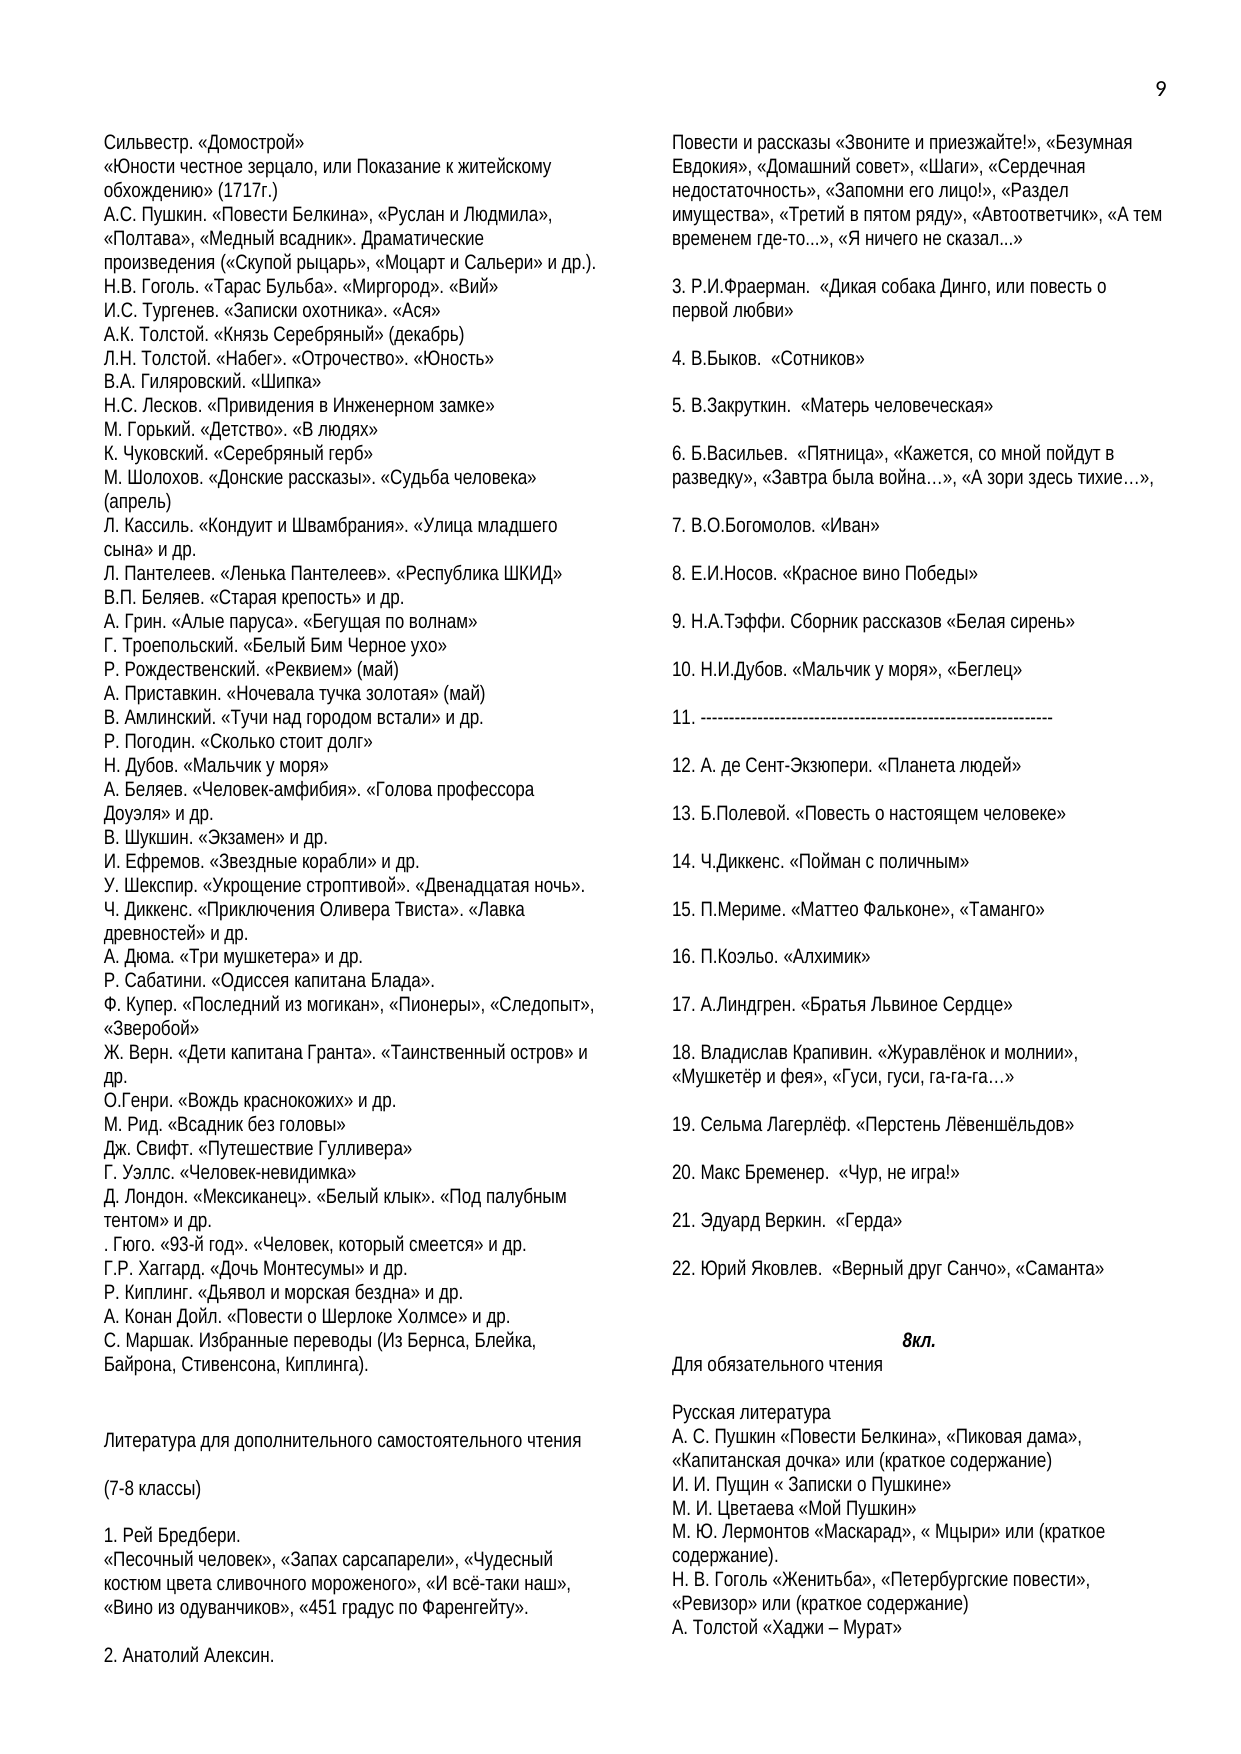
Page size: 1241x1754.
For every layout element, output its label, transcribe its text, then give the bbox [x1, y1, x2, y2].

text А. Грин. «Алые паруса». «Бегущая по волнам» [103, 609, 598, 633]
text Ж. Верн. «Дети капитана Гранта». «Таинственный остров» и др. [103, 1040, 598, 1088]
text С. Маршак. Избранные переводы (Из Бернса, Блейка, Байрона, Стивенсона, Киплинга). [103, 1328, 598, 1376]
text 7. В.О.Богомолов. «Иван» [672, 513, 1167, 537]
text 19. Сельма Лагерлёф. «Перстень Лёвеншёльдов» [672, 1112, 1167, 1136]
text Сильвестр. «Домострой» [103, 130, 598, 154]
text Л. Кассиль. «Кондуит и Швамбрания». «Улица младшего сына» и др. [103, 513, 598, 561]
text А. Дюма. «Три мушкетера» и др. [103, 944, 598, 968]
text Н. Дубов. «Мальчик у моря» [103, 753, 598, 777]
text Р. Погодин. «Сколько стоит долг» [103, 729, 598, 753]
text 17. А.Линдгрен. «Братья Львиное Сердце» [672, 992, 1167, 1016]
text Р. Сабатини. «Одиссея капитана Блада». [103, 968, 598, 992]
text М. Рид. «Всадник без головы» [103, 1112, 598, 1136]
text М. Шолохов. «Донские рассказы». «Судьба человека» (апрель) [103, 465, 598, 513]
text И. Ефремов. «Звездные корабли» и др. [103, 848, 598, 872]
text В.П. Беляев. «Старая крепость» и др. [103, 585, 598, 609]
text М. И. Цветаева «Мой Пушкин» [672, 1495, 1167, 1519]
text Для обязательного чтения [672, 1352, 1167, 1376]
text Н. В. Гоголь «Женитьба», «Петербургские повести», «Ревизор» или (краткое содержание) [672, 1567, 1167, 1615]
text Г.Р. Хаггард. «Дочь Монтесумы» и др. [103, 1256, 598, 1280]
text М. Ю. Лермонтов «Маскарад», « Мцыри» или (краткое содержание). [672, 1519, 1167, 1567]
text К. Чуковский. «Серебряный герб» [103, 441, 598, 465]
text 22. Юрий Яковлев. «Верный друг Санчо», «Саманта» [672, 1256, 1167, 1280]
text 16. П.Коэльо. «Алхимик» [672, 944, 1167, 968]
text Н.С. Лесков. «Привидения в Инженерном замке» [103, 393, 598, 417]
text 20. Макс Бременер. «Чур, не игра!» [672, 1160, 1167, 1184]
text Ф. Купер. «Последний из могикан», «Пионеры», «Следопыт», «Зверобой» [103, 992, 598, 1040]
text А.К. Толстой. «Князь Серебряный» (декабрь) [103, 321, 598, 345]
text 14. Ч.Диккенс. «Пойман с поличным» [672, 848, 1167, 872]
text О.Генри. «Вождь краснокожих» и др. [103, 1088, 598, 1112]
text «Юности честное зерцало, или Показание к житейскому обхождению» (1717г.) [103, 154, 598, 202]
text В.А. Гиляровский. «Шипка» [103, 369, 598, 393]
text Повести и рассказы «Звоните и приезжайте!», «Безумная Евдокия», «Домашний совет», «Шаги», «Сердечная недостаточность», «Запомни его лицо!», «Раздел имущества», «Третий в пятом ряду», «Автоответчик», «А тем временем где-то...», «Я ничего не сказал...» [672, 130, 1167, 249]
text 3. Р.И.Фраерман. «Дикая собака Динго, или повесть о первой любви» [672, 273, 1167, 321]
text Литература для дополнительного самостоятельного чтения [103, 1428, 598, 1452]
text (7-8 классы) [103, 1476, 598, 1499]
text 21. Эдуард Веркин. «Герда» [672, 1208, 1167, 1232]
text Русская литература [672, 1399, 1167, 1423]
text 10. Н.И.Дубов. «Мальчик у моря», «Беглец» [672, 657, 1167, 681]
text М. Горький. «Детство». «В людях» [103, 417, 598, 441]
text И.С. Тургенев. «Записки охотника». «Ася» [103, 297, 598, 321]
text Л.Н. Толстой. «Набег». «Отрочество». «Юность» [103, 345, 598, 369]
text У. Шекспир. «Укрощение строптивой». «Двенадцатая ночь». [103, 872, 598, 896]
text Р. Киплинг. «Дьявол и морская бездна» и др. [103, 1280, 598, 1304]
text 5. В.Закруткин. «Матерь человеческая» [672, 393, 1167, 417]
text А. Беляев. «Человек-амфибия». «Голова профессора Доуэля» и др. [103, 777, 598, 824]
text Г. Троепольский. «Белый Бим Черное ухо» [103, 633, 598, 657]
text 12. А. де Сент-Экзюпери. «Планета людей» [672, 753, 1167, 777]
text В. Амлинский. «Тучи над городом встали» и др. [103, 705, 598, 729]
text 11. -------------------------------------------------------------- [672, 705, 1167, 729]
text 18. Владислав Крапивин. «Журавлёнок и молнии», «Мушкетёр и фея», «Гуси, гуси, га-га-га…» [672, 1040, 1167, 1088]
text Дж. Свифт. «Путешествие Гулливера» [103, 1136, 598, 1160]
text 9. Н.А.Тэффи. Сборник рассказов «Белая сирень» [672, 609, 1167, 633]
text А. Конан Дойл. «Повести о Шерлоке Холмсе» и др. [103, 1304, 598, 1328]
text Ч. Диккенс. «Приключения Оливера Твиста». «Лавка древностей» и др. [103, 896, 598, 944]
text 15. П.Мериме. «Маттео Фальконе», «Таманго» [672, 896, 1167, 920]
text А. Толстой «Хаджи – Мурат» [672, 1615, 1167, 1639]
text 13. Б.Полевой. «Повесть о настоящем человеке» [672, 801, 1167, 824]
text А. С. Пушкин «Повести Белкина», «Пиковая дама», «Капитанская дочка» или (краткое содержание) [672, 1423, 1167, 1471]
text Л. Пантелеев. «Ленька Пантелеев». «Республика ШКИД» [103, 561, 598, 585]
text 1. Рей Бредбери. [103, 1523, 598, 1547]
text 2. Анатолий Алексин. [103, 1643, 598, 1667]
text И. И. Пущин « Записки о Пушкине» [672, 1471, 1167, 1495]
text Д. Лондон. «Мексиканец». «Белый клык». «Под палубным тентом» и др. [103, 1184, 598, 1232]
text А.С. Пушкин. «Повести Белкина», «Руслан и Людмила», «Полтава», «Медный всадник». Драматические произведения («Скупой рыцарь», «Моцарт и Сальери» и др.). [103, 202, 598, 273]
text . Гюго. «93-й год». «Человек, который смеется» и др. [103, 1232, 598, 1256]
text 6. Б.Васильев. «Пятница», «Кажется, со мной пойдут в разведку», «Завтра была война…», «А зори здесь тихие…», [672, 441, 1167, 489]
text Р. Рождественский. «Реквием» (май) [103, 657, 598, 681]
text В. Шукшин. «Экзамен» и др. [103, 824, 598, 848]
text Г. Уэллс. «Человек-невидимка» [103, 1160, 598, 1184]
text 8кл. [672, 1328, 1167, 1352]
text А. Приставкин. «Ночевала тучка золотая» (май) [103, 681, 598, 705]
text «Песочный человек», «Запах сарсапарели», «Чудесный костюм цвета сливочного мороженого», «И всё-таки наш», «Вино из одуванчиков», «451 градус по Фаренгейту». [103, 1547, 598, 1619]
text 8. Е.И.Носов. «Красное вино Победы» [672, 561, 1167, 585]
text Н.В. Гоголь. «Тарас Бульба». «Миргород». «Вий» [103, 273, 598, 297]
text 4. В.Быков. «Сотников» [672, 345, 1167, 369]
